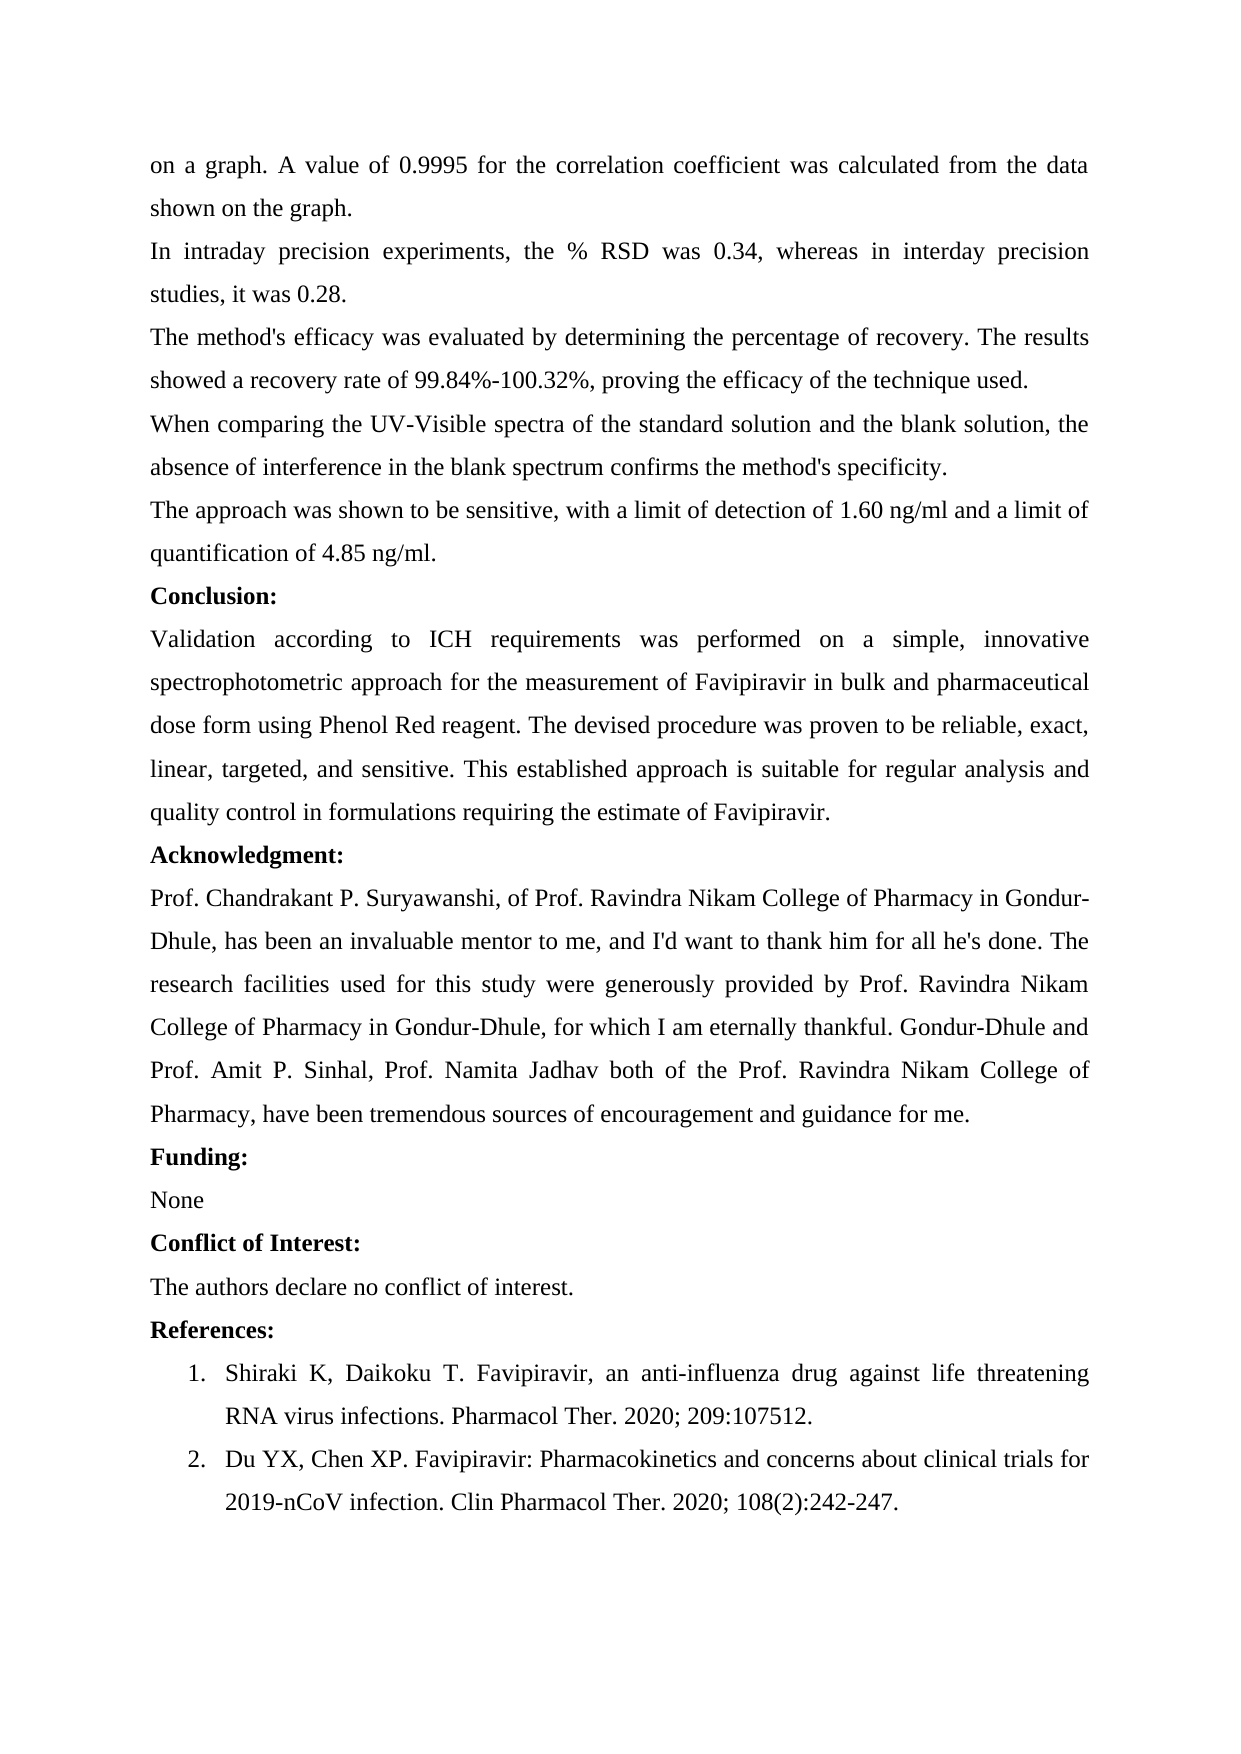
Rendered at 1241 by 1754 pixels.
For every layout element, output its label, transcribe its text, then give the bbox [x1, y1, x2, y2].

list Shiraki K, Daikoku T. Favipiravir, an anti-influenza drug against life threatening RNA virus infections. Pharmacol Ther. 2020; 209:107512. [187, 1358, 1090, 1430]
text Conclusion: [150, 581, 1090, 610]
text Conflict of Interest: [150, 1228, 1090, 1257]
text In intraday precision experiments, the % RSD was 0.34, whereas in interday precision studies, it was 0.28. [150, 236, 1090, 308]
text Acknowledgment: [150, 840, 1090, 869]
text The authors declare no conflict of interest. [150, 1272, 1090, 1300]
text The method's efficacy was evaluated by determining the percentage of recovery. The results showed a recovery rate of 99.84%-100.32%, proving the efficacy of the technique used. [150, 322, 1090, 394]
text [150, 150, 1090, 222]
text When comparing the UV-Visible spectra of the standard solution and the blank solution, the absence of interference in the blank spectrum confirms the method's specificity. [150, 409, 1090, 481]
text The approach was shown to be sensitive, with a limit of detection of 1.60 ng/ml and a limit of quantification of 4.85 ng/ml. [150, 495, 1090, 567]
text Funding: [150, 1142, 1090, 1171]
text None [150, 1185, 1090, 1214]
list Du YX, Chen XP. Favipiravir: Pharmacokinetics and concerns about clinical trials for 2019-nCoV infection. Clin Pharmacol Ther. 2020; 108(2):242-247. [187, 1444, 1090, 1516]
text Prof. Chandrakant P. Suryawanshi, of Prof. Ravindra Nikam College of Pharmacy in Gondur- Dhule, has been an invaluable mentor to me, and I'd want to thank him for all he's done. The research facilities used for this study were generously provided by Prof. Ravindra Nikam College of Pharmacy in Gondur-Dhule, for which I am eternally thankful. Gondur-Dhule and Prof. Amit P. Sinhal, Prof. Namita Jadhav both of the Prof. Ravindra Nikam College of Pharmacy, have been tremendous sources of encouragement and guidance for me. [150, 883, 1090, 1128]
text Validation according to ICH requirements was performed on a simple, innovative spectrophotometric approach for the measurement of Favipiravir in bulk and pharmaceutical dose form using Phenol Red reagent. The devised procedure was proven to be reliable, exact, linear, targeted, and sensitive. This established approach is suitable for regular analysis and quality control in formulations requiring the estimate of Favipiravir. [150, 624, 1090, 826]
text References: [150, 1315, 1090, 1343]
